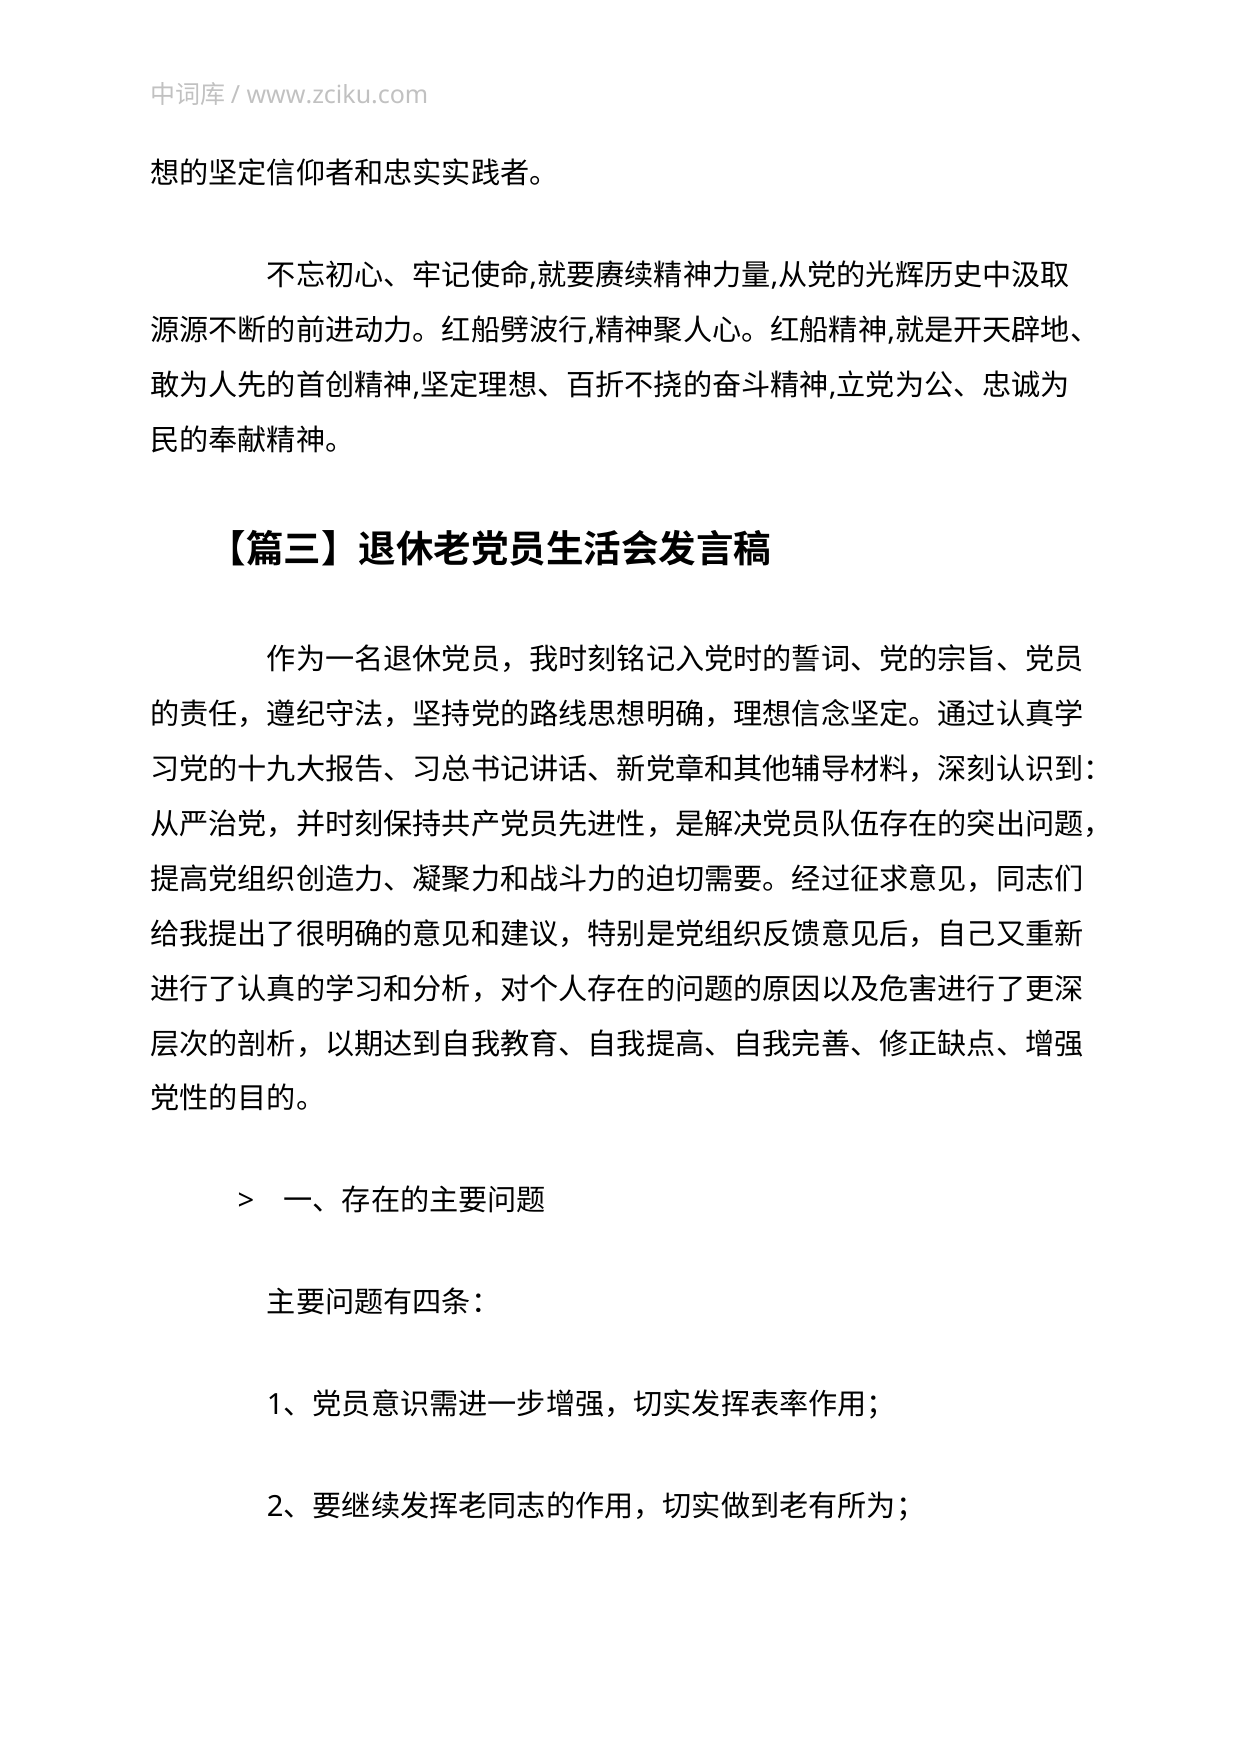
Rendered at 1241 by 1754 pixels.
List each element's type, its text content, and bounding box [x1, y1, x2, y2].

text > 一、存在的主要问题 [150, 1177, 1090, 1219]
text 不忘初心、牢记使命,就要赓续精神力量,从党的光辉历史中汲取源源不断的前进动力。红船劈波行,精神聚人心。红船精神,就是开天辟地、敢为人先的首创精神,坚定理想、百折不挠的奋斗精神,立党为公、忠诚为民的奉献精神。 [150, 252, 1090, 459]
text 1、党员意识需进一步增强，切实发挥表率作用； [150, 1381, 1090, 1423]
text 【篇三】退休老党员生活会发言稿 [150, 518, 1090, 573]
text 作为一名退休党员，我时刻铭记入党时的誓词、党的宗旨、党员的责任，遵纪守法，坚持党的路线思想明确，理想信念坚定。通过认真学习党的十九大报告、习总书记讲话、新党章和其他辅导材料，深刻认识到：从严治党，并时刻保持共产党员先进性，是解决党员队伍存在的突出问题，提高党组织创造力、凝聚力和战斗力的迫切需要。经过征求意见，同志们给我提出了很明确的意见和建议，特别是党组织反馈意见后，自己又重新进行了认真的学习和分析，对个人存在的问题的原因以及危害进行了更深层次的剖析，以期达到自我教育、自我提高、自我完善、修正缺点、增强党性的目的。 [150, 636, 1090, 1117]
text 2、要继续发挥老同志的作用，切实做到老有所为； [150, 1483, 1090, 1525]
text 主要问题有四条： [150, 1279, 1090, 1321]
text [150, 150, 1090, 192]
